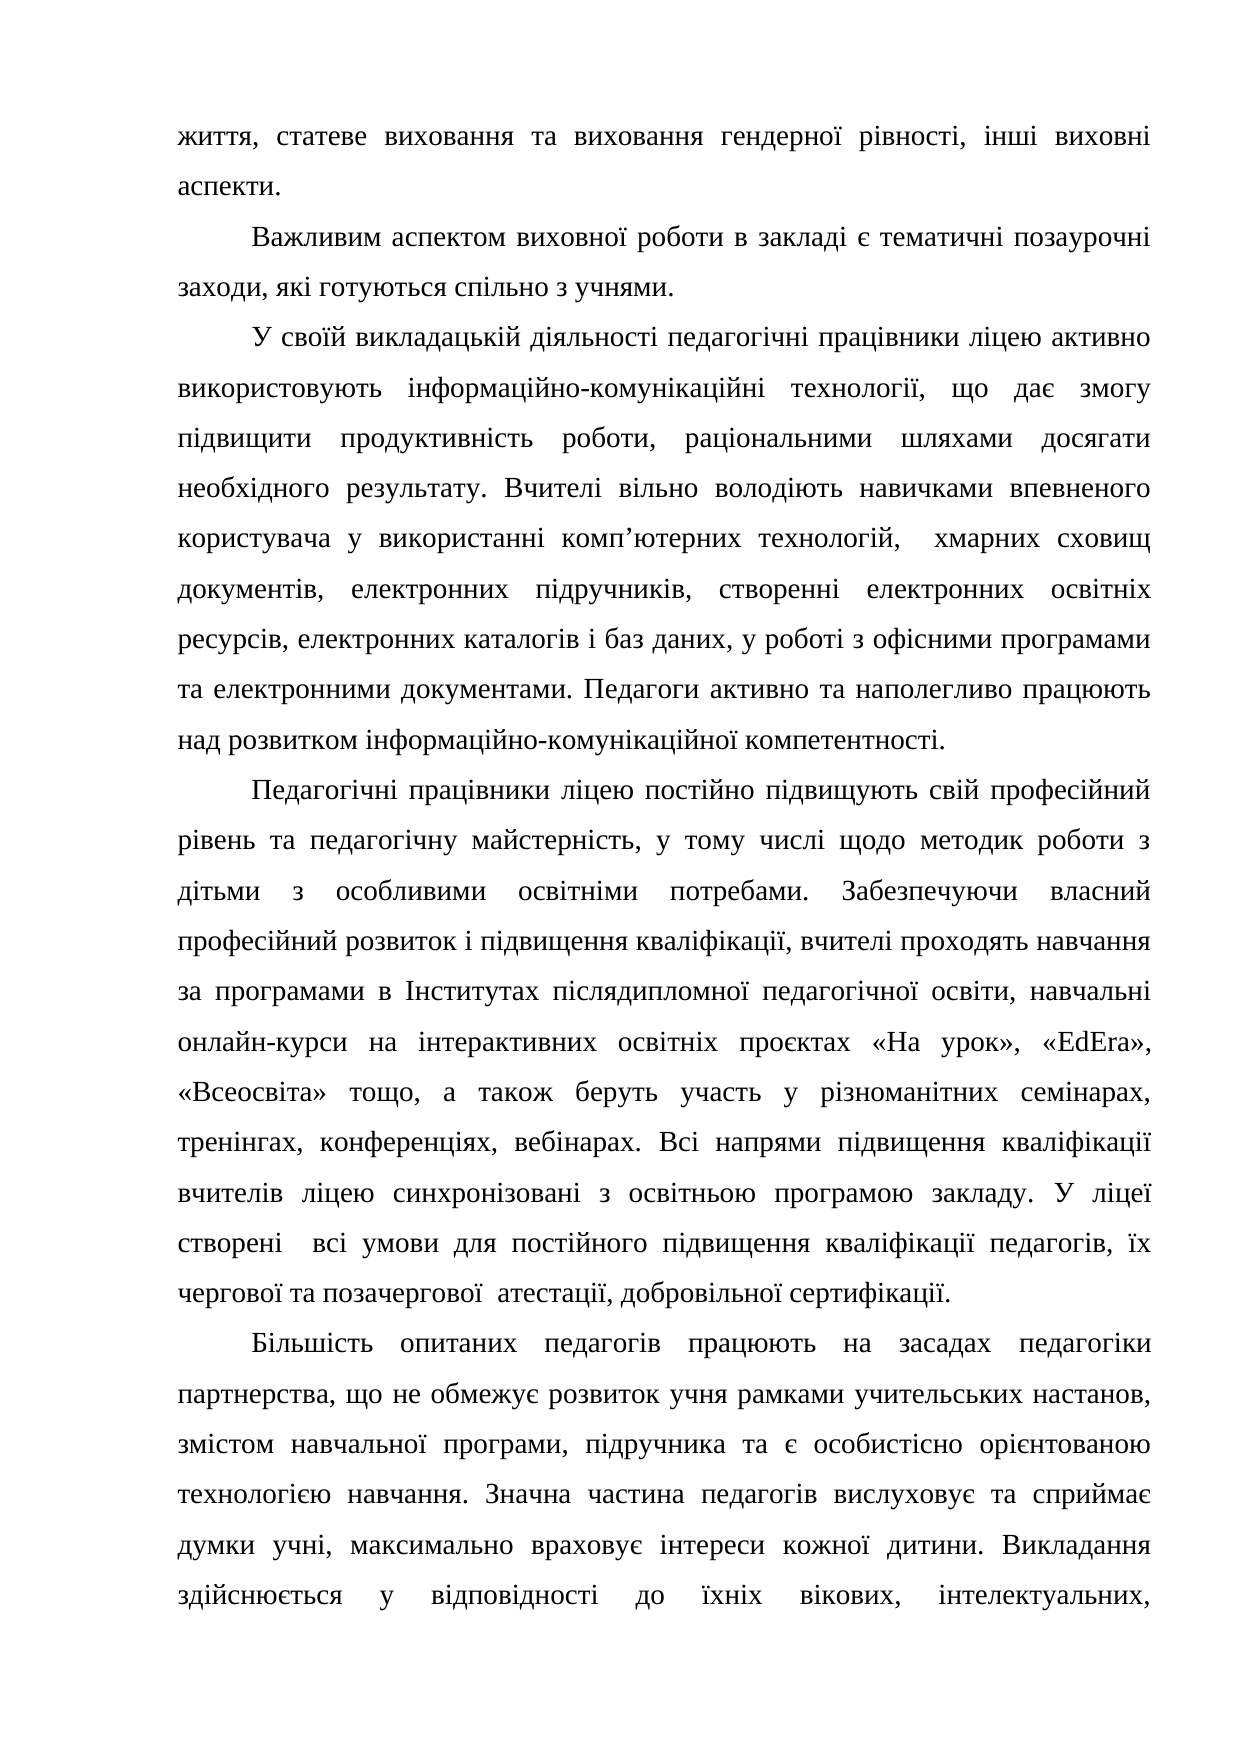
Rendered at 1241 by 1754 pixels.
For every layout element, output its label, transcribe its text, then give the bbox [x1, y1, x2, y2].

text Важливим аспектом виховної роботи в закладі є тематичні позаурочні заходи, які готуються спільно з учнями. [177, 219, 1152, 303]
text Педагогічні працівники ліцею постійно підвищують свій професійний рівень та педагогічну майстерність, у тому числі щодо методик роботи з дітьми з особливими освітніми потребами. Забезпечуючи власний професійний розвиток і підвищення кваліфікації, вчителі проходять навчання за програмами в Інститутах післядипломної педагогічної освіти, навчальні онлайн-курси на інтерактивних освітніх проєктах «На урок», «EdEra», «Всеосвіта» тощо, а також беруть участь у різноманітних семінарах, тренінгах, конференціях, вебінарах. Всі напрями підвищення кваліфікації вчителів ліцею синхронізовані з освітньою програмою закладу. У ліцеї створені всі умови для постійного підвищення кваліфікації педагогів, їх чергової та позачергової атестації, добровільної сертифікації. [177, 772, 1152, 1309]
text У своїй викладацькій діяльності педагогічні працівники ліцею активно використовують інформаційно-комунікаційні технології, що дає змогу підвищити продуктивність роботи, раціональними шляхами досягати необхідного результату. Вчителі вільно володіють навичками впевненого користувача у використанні комп’ютерних технологій, хмарних сховищ документів, електронних підручників, створенні електронних освітніх ресурсів, електронних каталогів і баз даних, у роботі з офісними програмами та електронними документами. Педагоги активно та наполегливо працюють над розвитком інформаційно-комунікаційної компетентності. [177, 319, 1152, 755]
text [177, 1326, 1152, 1611]
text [177, 118, 1152, 202]
